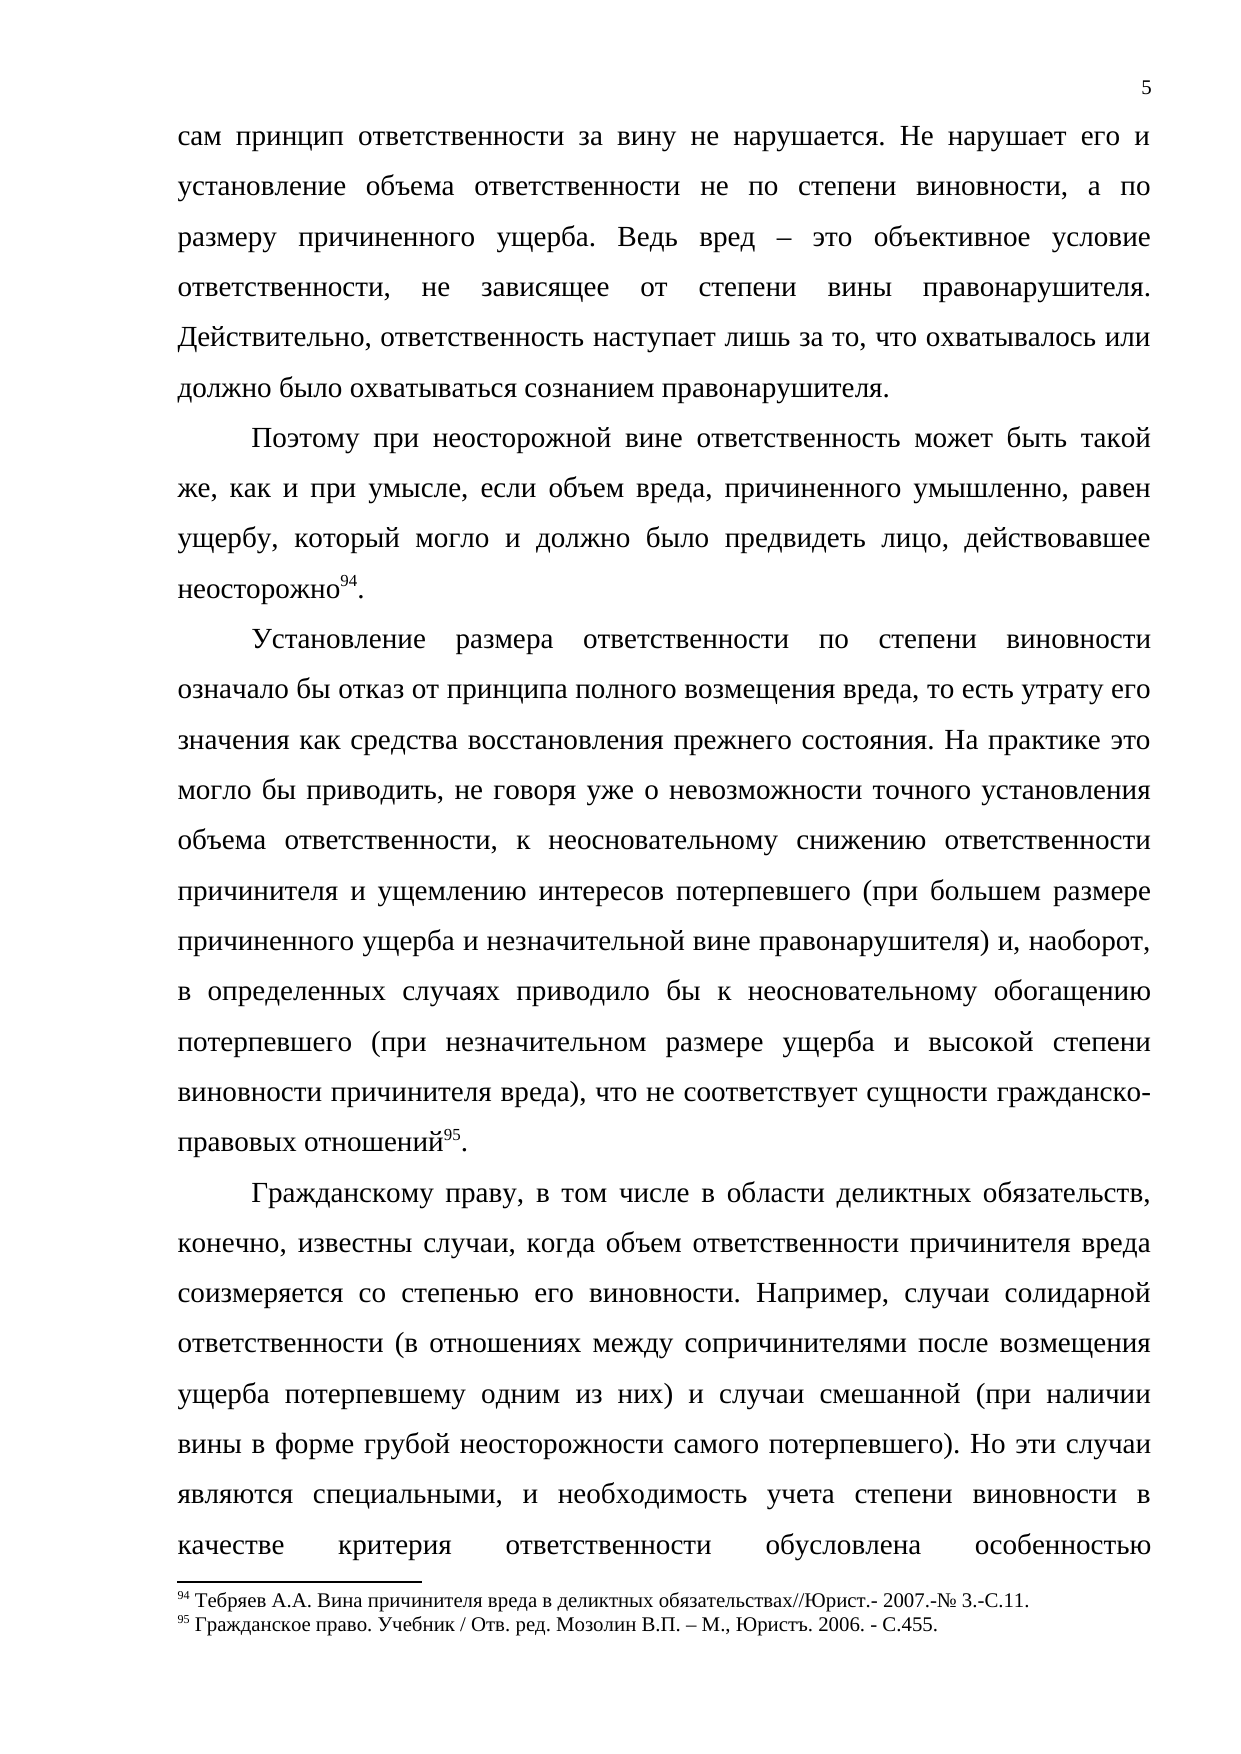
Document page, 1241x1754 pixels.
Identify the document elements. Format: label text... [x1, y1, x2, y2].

text Поэтому при неосторожной вине ответственность может быть такой же, как и при умысле, если объем вреда, причиненного умышленно, равен ущербу, который могло и должно было предвидеть лицо, действовавшее неосторожно. [177, 420, 1152, 604]
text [177, 118, 1152, 403]
text Установление размера ответственности по степени виновности означало бы отказ от принципа полного возмещения вреда, то есть утрату его значения как средства восстановления прежнего состояния. На практике это могло бы приводить, не говоря уже о невозможности точного установления объема ответственности, к неосновательному снижению ответственности причинителя и ущемлению интересов потерпевшего (при большем размере причиненного ущерба и незначительной вине правонарушителя) и, наоборот, в определенных случаях приводило бы к неосновательному обогащению потерпевшего (при незначительном размере ущерба и высокой степени виновности причинителя вреда), что не соответствует сущности гражданско-правовых отношений. [177, 621, 1152, 1158]
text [177, 1175, 1152, 1560]
